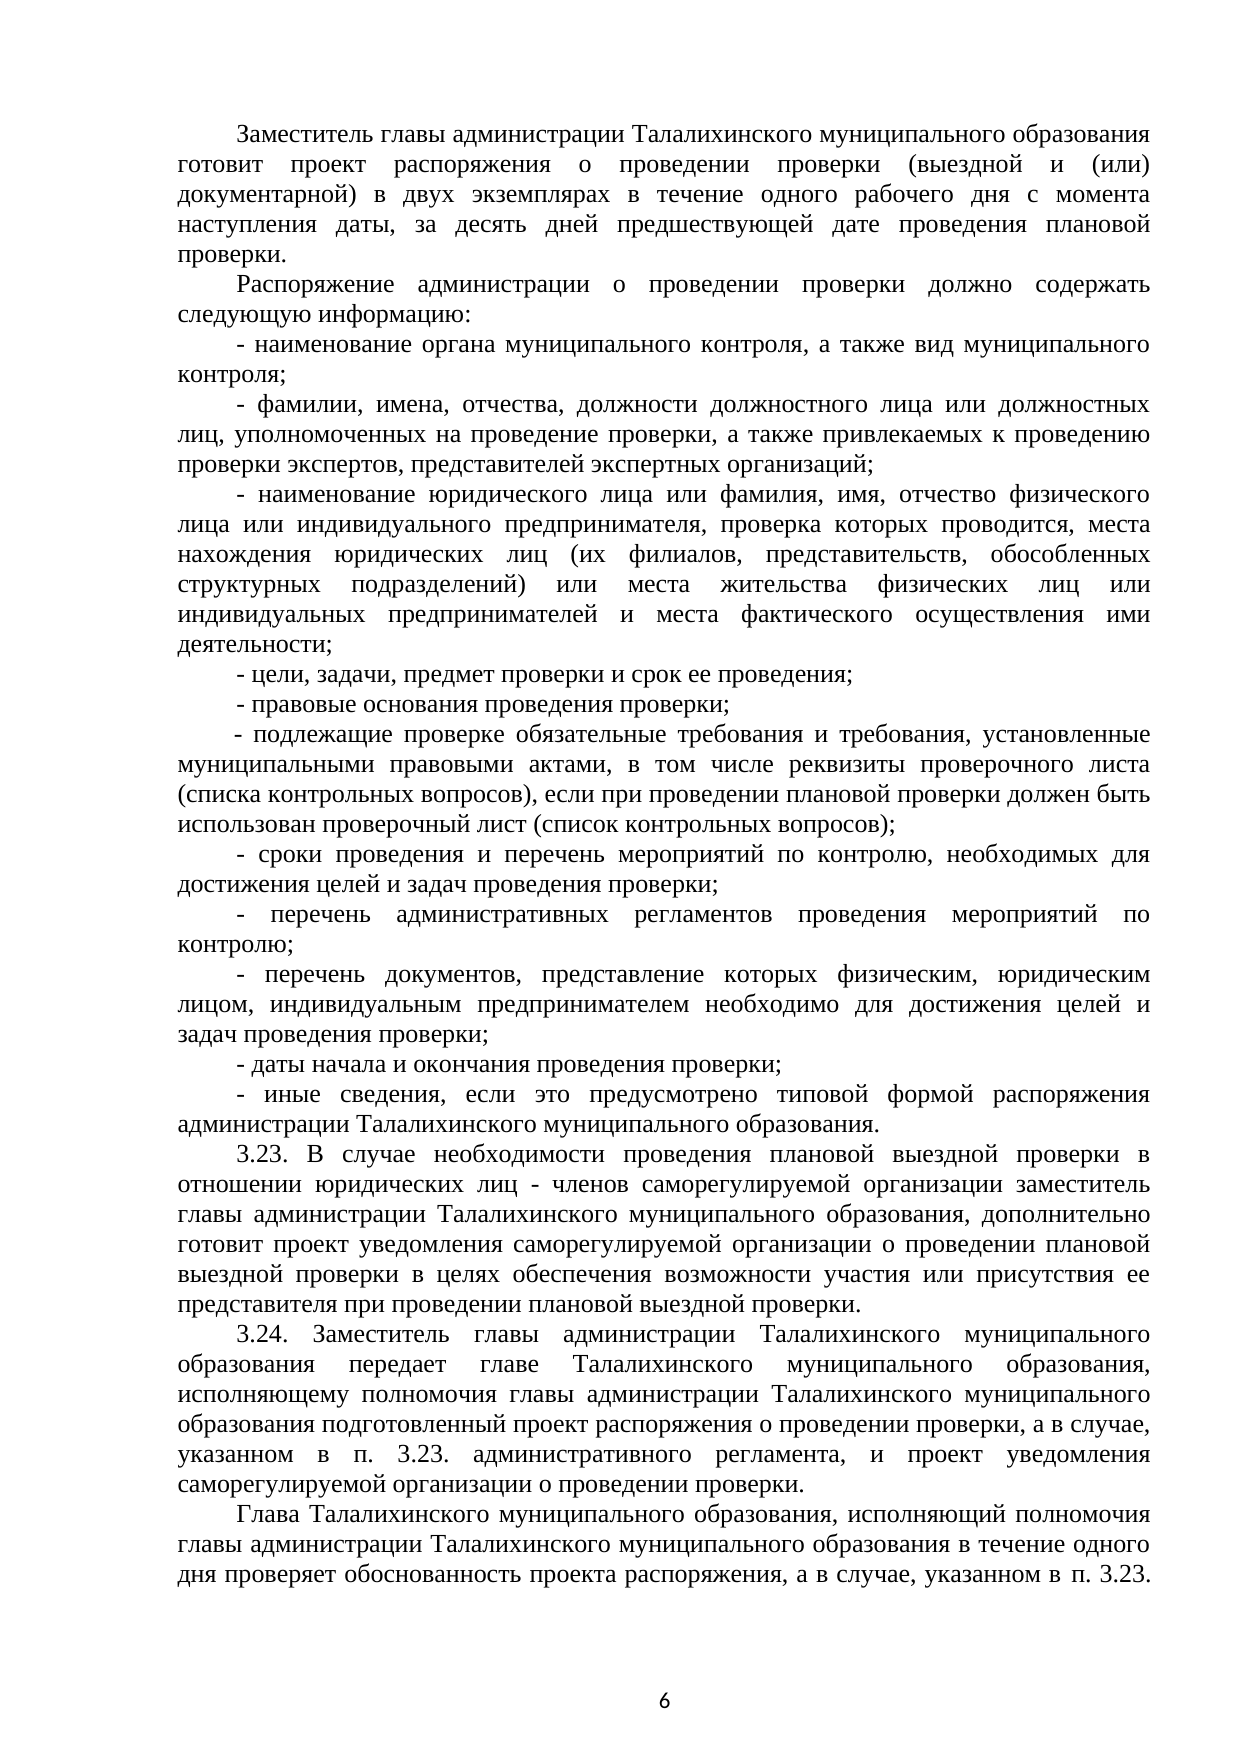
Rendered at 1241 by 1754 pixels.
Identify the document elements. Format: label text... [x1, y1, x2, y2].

text - иные сведения, если это предусмотрено типовой формой распоряжения администрации Талалихинского муниципального образования. [177, 1078, 1152, 1138]
text 3.23. В случае необходимости проведения плановой выездной проверки в отношении юридических лиц - членов саморегулируемой организации заместитель главы администрации Талалихинского муниципального образования, дополнительно готовит проект уведомления саморегулируемой организации о проведении плановой выездной проверки в целях обеспечения возможности участия или присутствия ее представителя при проведении плановой выездной проверки. [177, 1138, 1152, 1318]
text - фамилии, имена, отчества, должности должностного лица или должностных лиц, уполномоченных на проведение проверки, а также привлекаемых к проведению проверки экспертов, представителей экспертных организаций; [177, 388, 1152, 478]
text 3.24. Заместитель главы администрации Талалихинского муниципального образования передает главе Талалихинского муниципального образования, исполняющему полномочия главы администрации Талалихинского муниципального образования подготовленный проект распоряжения о проведении проверки, а в случае, указанном в п. 3.23. административного регламента, и проект уведомления саморегулируемой организации о проведении проверки. [177, 1318, 1152, 1498]
text - подлежащие проверке обязательные требования и требования, установленные муниципальными правовыми актами, в том числе реквизиты проверочного листа (списка контрольных вопросов), если при проведении плановой проверки должен быть использован проверочный лист (список контрольных вопросов); [177, 718, 1152, 838]
text - сроки проведения и перечень мероприятий по контролю, необходимых для достижения целей и задач проведения проверки; [177, 838, 1152, 898]
text Заместитель главы администрации Талалихинского муниципального образования готовит проект распоряжения о проведении проверки (выездной и (или) документарной) в двух экземплярах в течение одного рабочего дня с момента наступления даты, за десять дней предшествующей дате проведения плановой проверки. [177, 118, 1152, 268]
text - наименование органа муниципального контроля, а также вид муниципального контроля; [177, 328, 1152, 388]
text - перечень административных регламентов проведения мероприятий по контролю; [177, 898, 1152, 958]
text Распоряжение администрации о проведении проверки должно содержать следующую информацию: [177, 268, 1152, 328]
text - правовые основания проведения проверки; [177, 688, 1152, 718]
text - цели, задачи, предмет проверки и срок ее проведения; [177, 658, 1152, 688]
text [177, 1498, 1152, 1588]
text - даты начала и окончания проведения проверки; [177, 1048, 1152, 1078]
text - наименование юридического лица или фамилия, имя, отчество физического лица или индивидуального предпринимателя, проверка которых проводится, места нахождения юридических лиц (их филиалов, представительств, обособленных структурных подразделений) или места жительства физических лиц или индивидуальных предпринимателей и места фактического осуществления ими деятельности; [177, 478, 1152, 658]
text - перечень документов, представление которых физическим, юридическим лицом, индивидуальным предпринимателем необходимо для достижения целей и задач проведения проверки; [177, 958, 1152, 1048]
